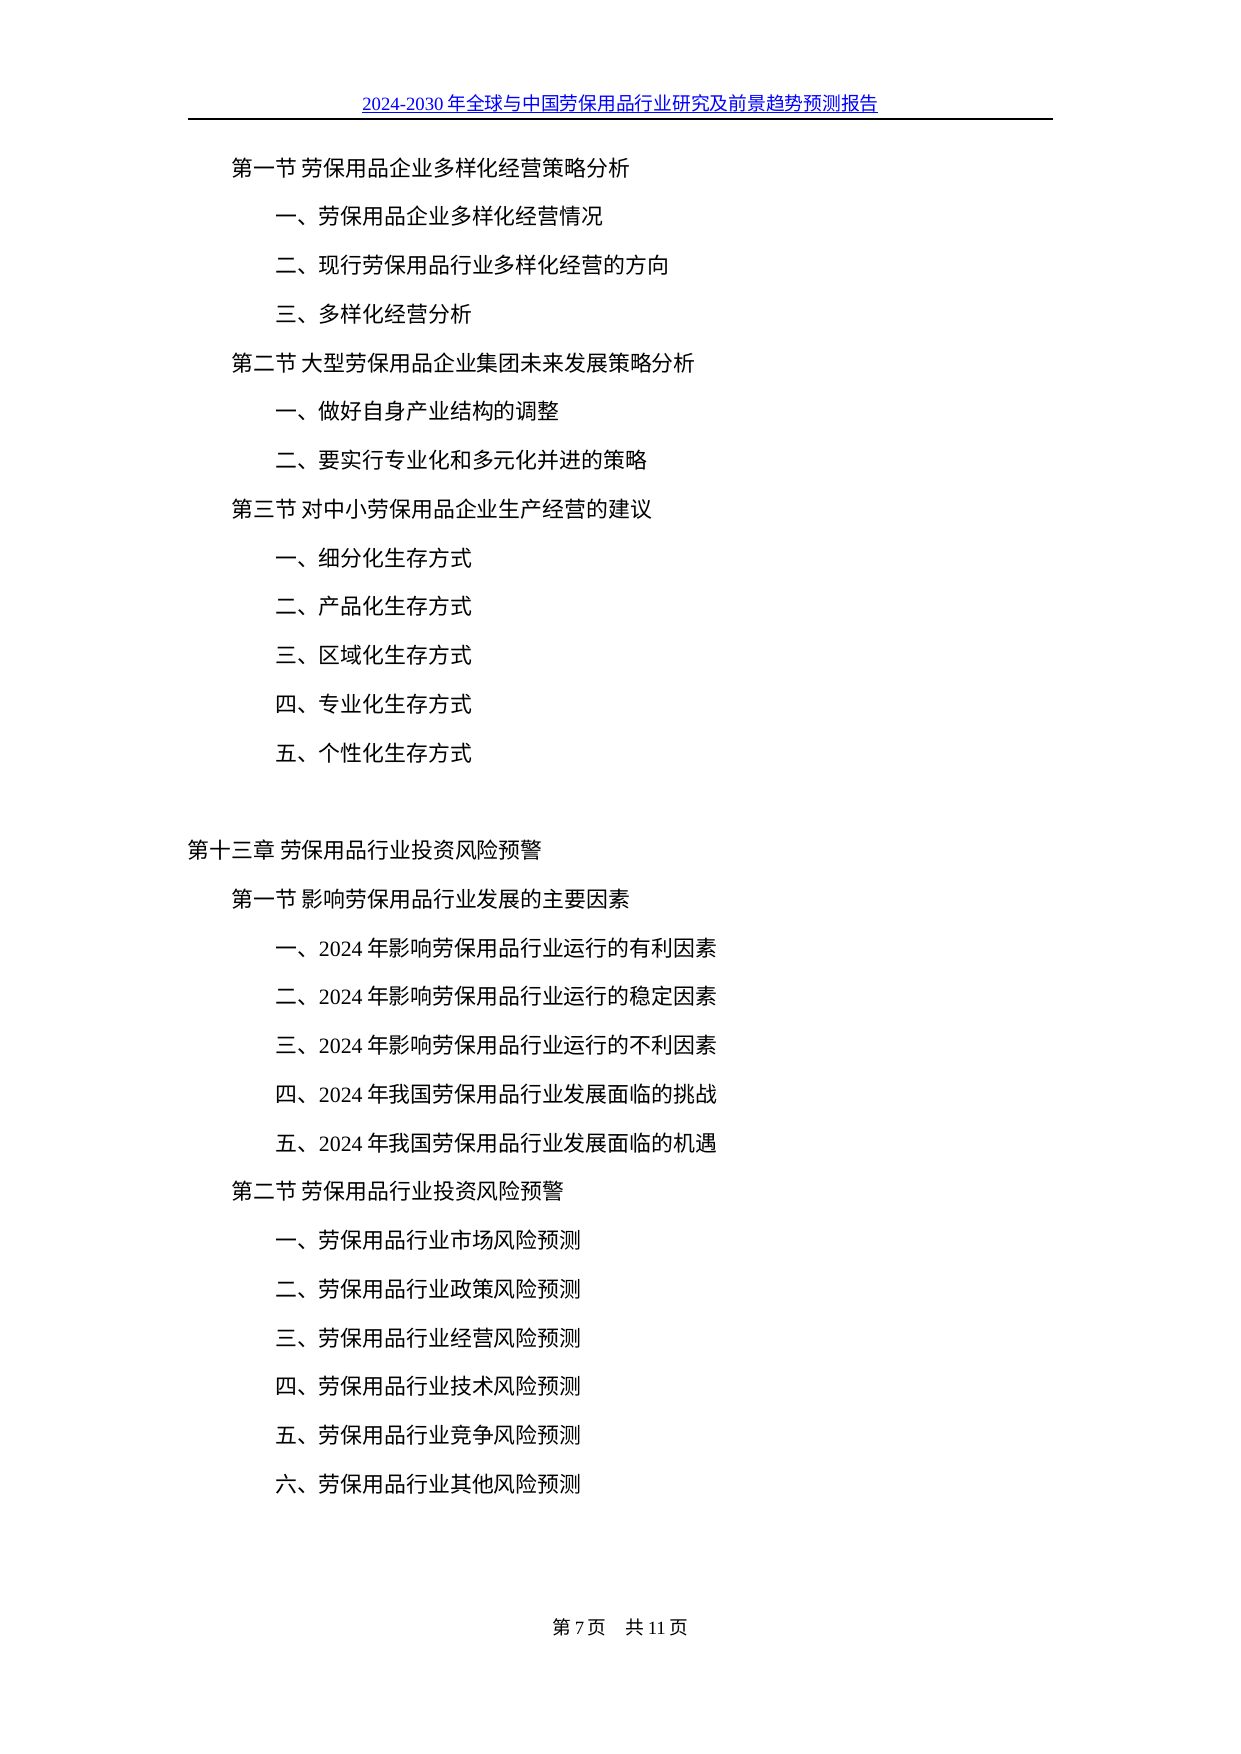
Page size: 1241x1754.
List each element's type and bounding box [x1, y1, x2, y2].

text [187, 150, 1053, 1499]
